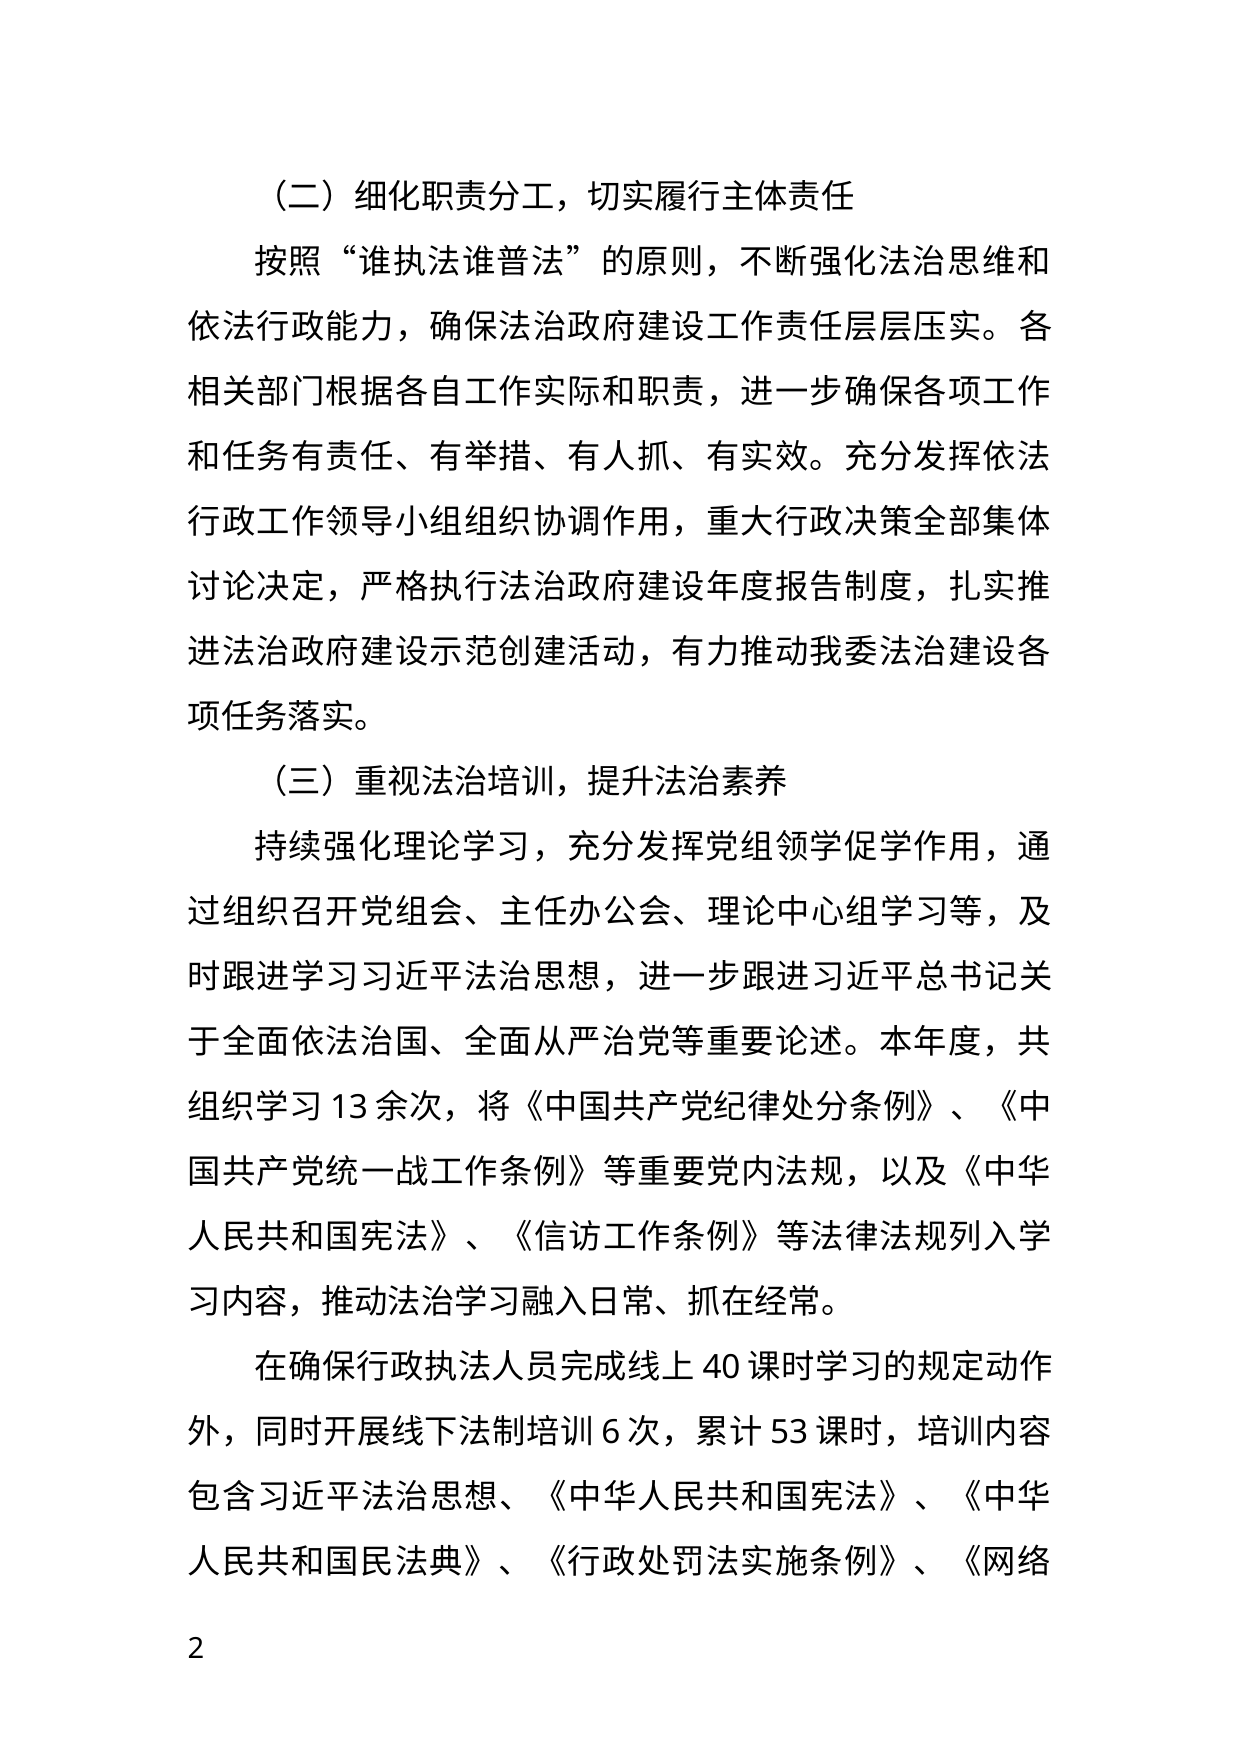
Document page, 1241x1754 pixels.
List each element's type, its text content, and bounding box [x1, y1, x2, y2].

text （三）重视法治培训，提升法治素养 [187, 747, 1053, 812]
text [187, 1332, 1053, 1592]
text 持续强化理论学习，充分发挥党组领学促学作用，通过组织召开党组会、主任办公会、理论中心组学习等，及时跟进学习习近平法治思想，进一步跟进习近平总书记关于全面依法治国、全面从严治党等重要论述。本年度，共组织学习13余次，将《中国共产党纪律处分条例》、《中国共产党统一战工作条例》等重要党内法规，以及《中华人民共和国宪法》、《信访工作条例》等法律法规列入学习内容，推动法治学习融入日常、抓在经常。 [187, 812, 1053, 1332]
text 按照“谁执法谁普法”的原则，不断强化法治思维和依法行政能力，确保法治政府建设工作责任层层压实。各相关部门根据各自工作实际和职责，进一步确保各项工作和任务有责任、有举措、有人抓、有实效。充分发挥依法行政工作领导小组组织协调作用，重大行政决策全部集体讨论决定，严格执行法治政府建设年度报告制度，扎实推进法治政府建设示范创建活动，有力推动我委法治建设各项任务落实。 [187, 227, 1053, 747]
text （二）细化职责分工，切实履行主体责任 [187, 162, 1053, 227]
